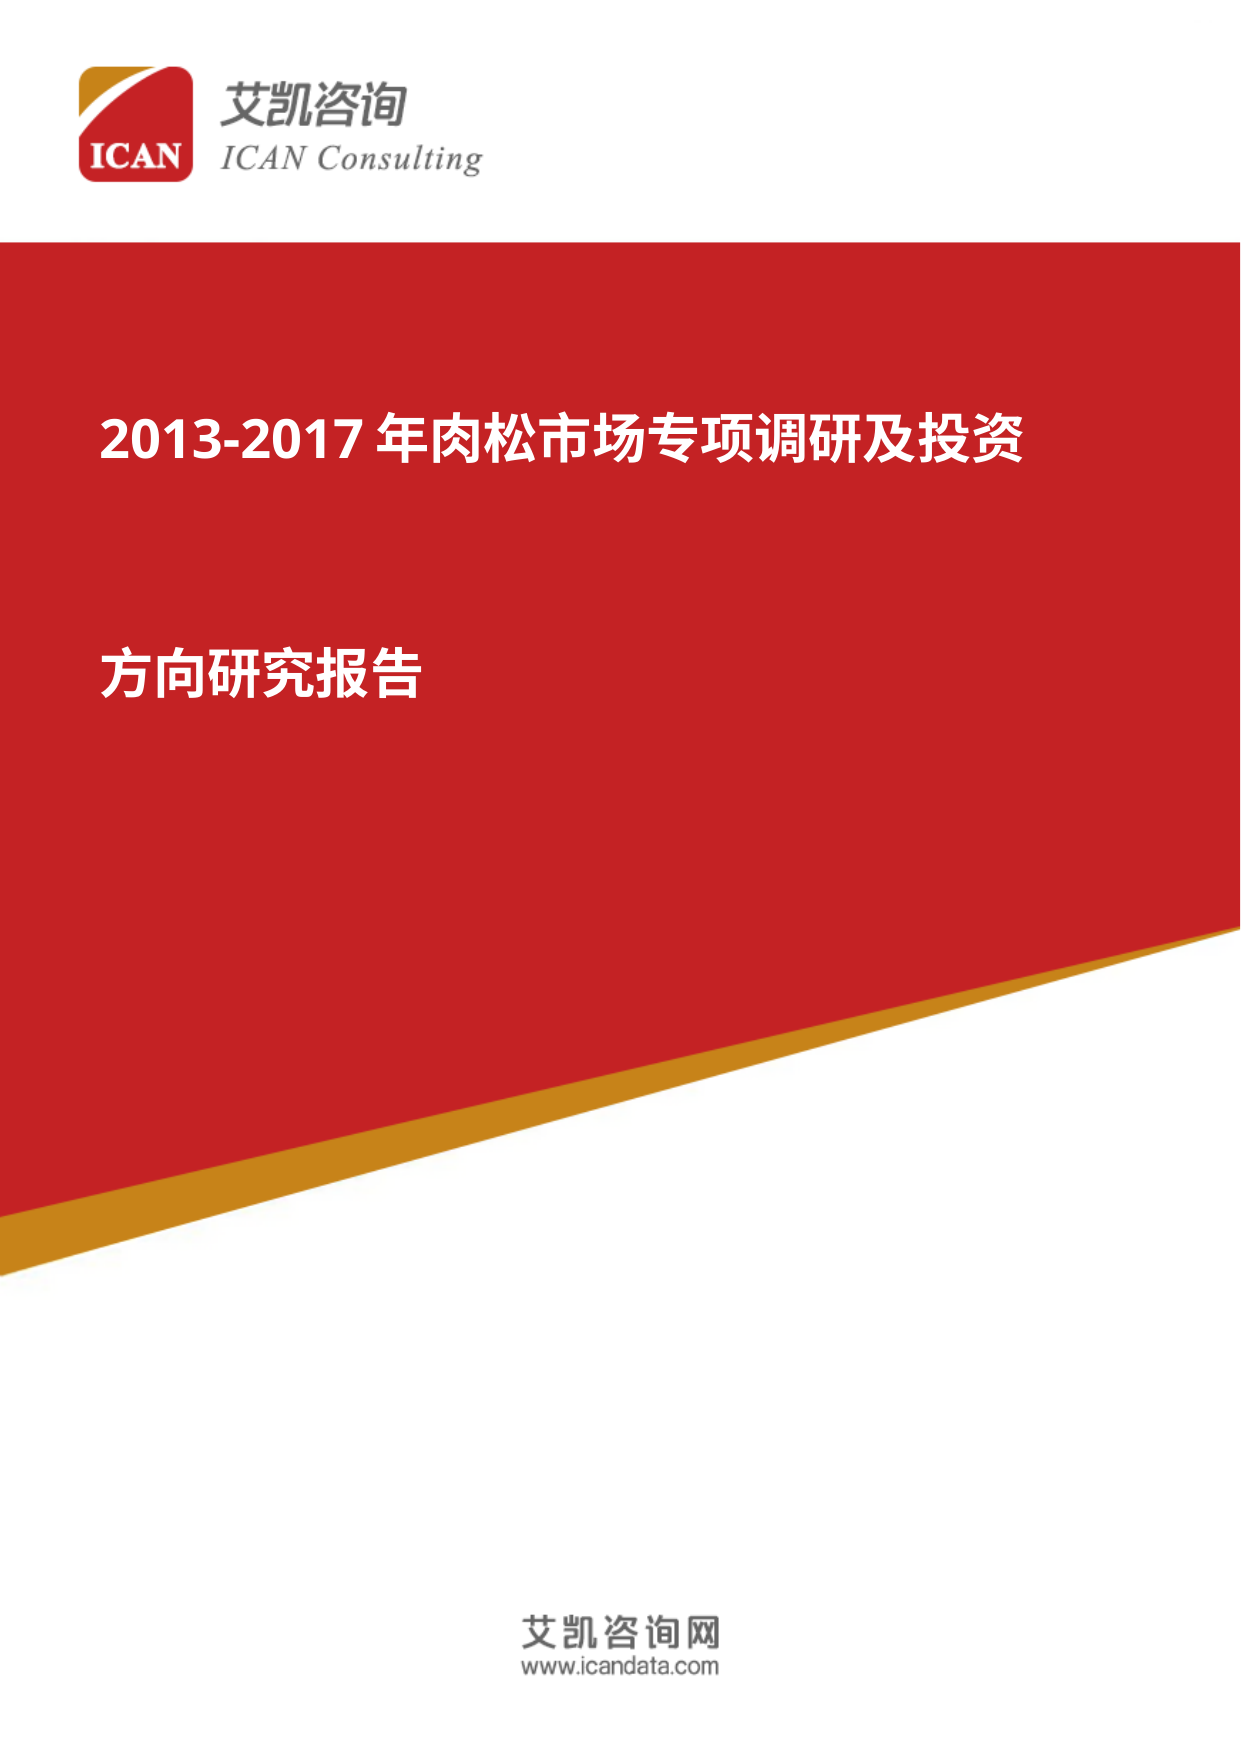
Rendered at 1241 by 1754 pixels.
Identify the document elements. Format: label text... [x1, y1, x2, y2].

picture [0, 5, 1241, 1754]
subtitle 2013-2017年肉松市场专项调研及投资方向研究报告 [99, 386, 1053, 718]
